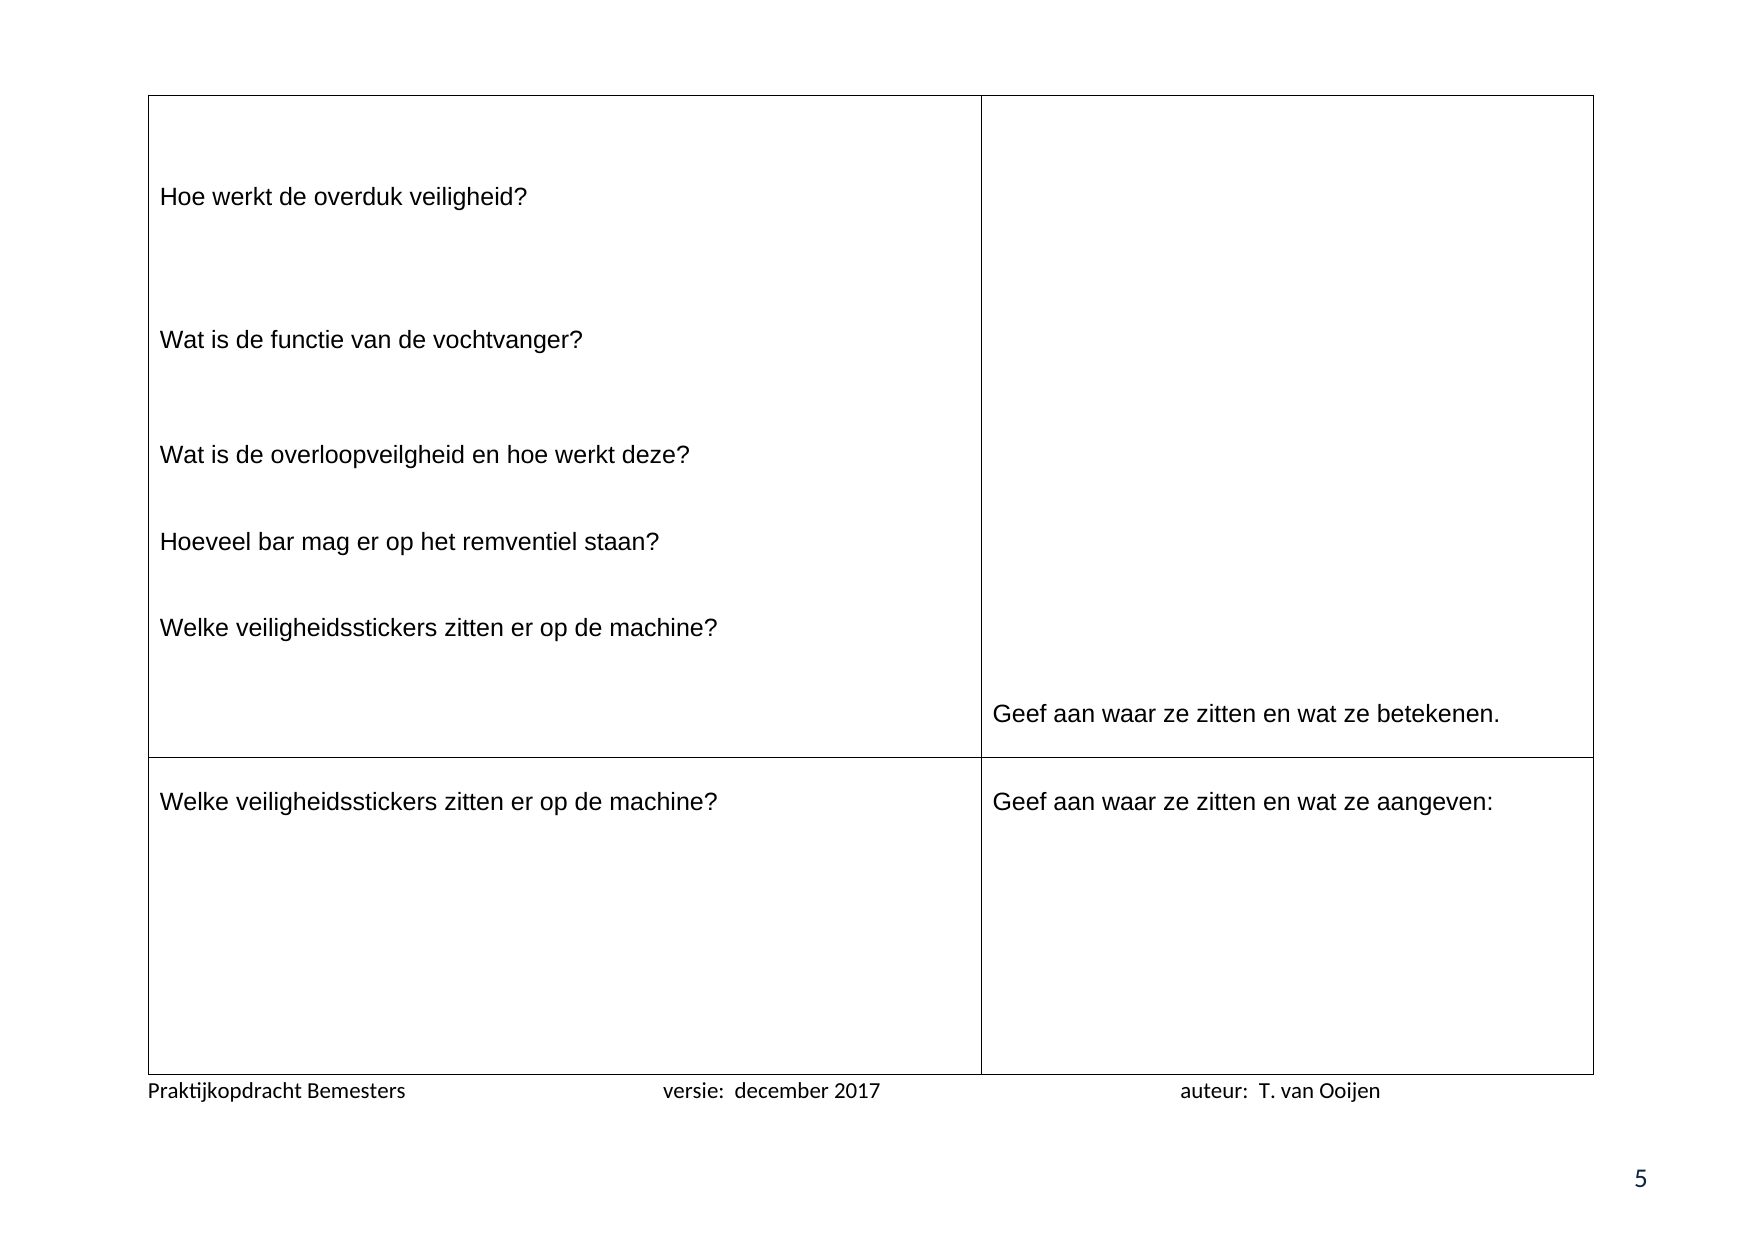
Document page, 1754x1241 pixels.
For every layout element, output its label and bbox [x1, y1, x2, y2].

table_cell [149, 758, 981, 1074]
table_cell [982, 96, 1593, 757]
table_cell [149, 96, 981, 757]
table_cell [982, 758, 1593, 1074]
